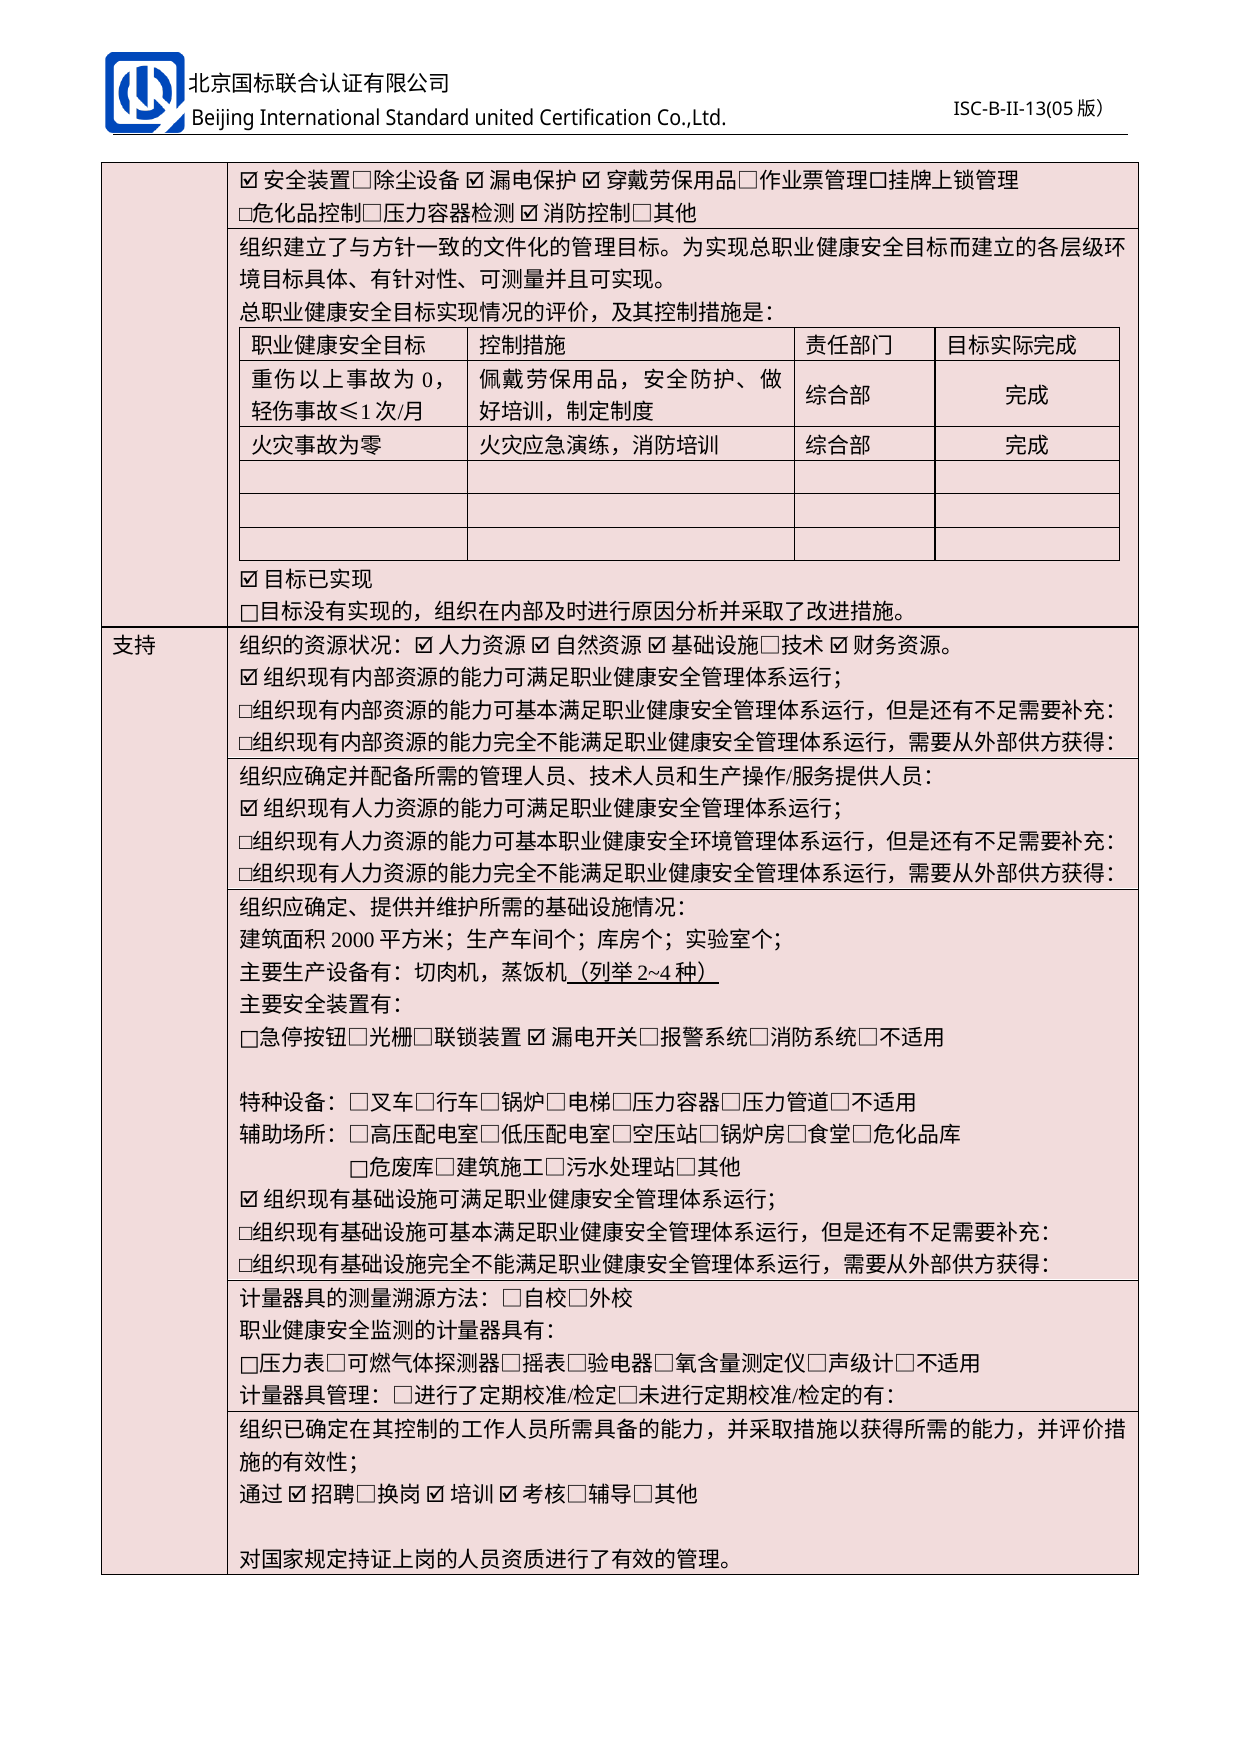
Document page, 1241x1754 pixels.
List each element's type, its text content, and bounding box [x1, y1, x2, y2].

table_cell 组织应确定、提供并维护所需的基础设施情况： 建筑面积2000平方米；生产车间个；库房个；实验室个； 主要生产设备有：切肉机，蒸饭机（列举2~4种） 主要安全装置有： □急停按钮□光栅□联锁装置漏电开关□报警系统□消防系统□不适用 特种设备：□叉车□行车□锅炉□电梯□压力容器□压力管道□不适用 辅助场所：□高压配电室□低压配电室□空压站□锅炉房□食堂□危化品库 □危废库□建筑施工□污水处理站□其他 组织现有基础设施可满足职业健康安全管理体系运行； □组织现有基础设施可基本满足职业健康安全管理体系运行，但是还有不足需要补充： □组织现有基础设施完全不能满足职业健康安全管理体系运行，需要从外部供方获得： [228, 890, 1138, 1279]
picture [105, 52, 185, 133]
table_cell 支持 [102, 628, 227, 1574]
table_cell 计量器具的测量溯源方法：□自校□外校 职业健康安全监测的计量器具有： □压力表□可燃气体探测器□摇表□验电器□氧含量测定仪□声级计□不适用 计量器具管理：□进行了定期校准/检定□未进行定期校准/检定的有： [228, 1281, 1138, 1411]
table_cell 组织的资源状况：人力资源自然资源基础设施□技术财务资源。 组织现有内部资源的能力可满足职业健康安全管理体系运行； □组织现有内部资源的能力可基本满足职业健康安全管理体系运行，但是还有不足需要补充： □组织现有内部资源的能力完全不能满足职业健康安全管理体系运行，需要从外部供方获得： [228, 628, 1138, 757]
table_cell 组织建立了与方针一致的文件化的管理目标。为实现总职业健康安全目标而建立的各层级环境目标具体、有针对性、可测量并且可实现。 总职业健康安全目标实现情况的评价，及其控制措施是： 目标已实现 □目标没有实现的，组织在内部及时进行原因分析并采取了改进措施。 [228, 229, 1138, 626]
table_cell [228, 1412, 1138, 1574]
table_cell 组织应确定并配备所需的管理人员、技术人员和生产操作/服务提供人员： 组织现有人力资源的能力可满足职业健康安全管理体系运行； □组织现有人力资源的能力可基本职业健康安全环境管理体系运行，但是还有不足需要补充： □组织现有人力资源的能力完全不能满足职业健康安全管理体系运行，需要从外部供方获得： [228, 759, 1138, 888]
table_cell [228, 163, 1138, 228]
